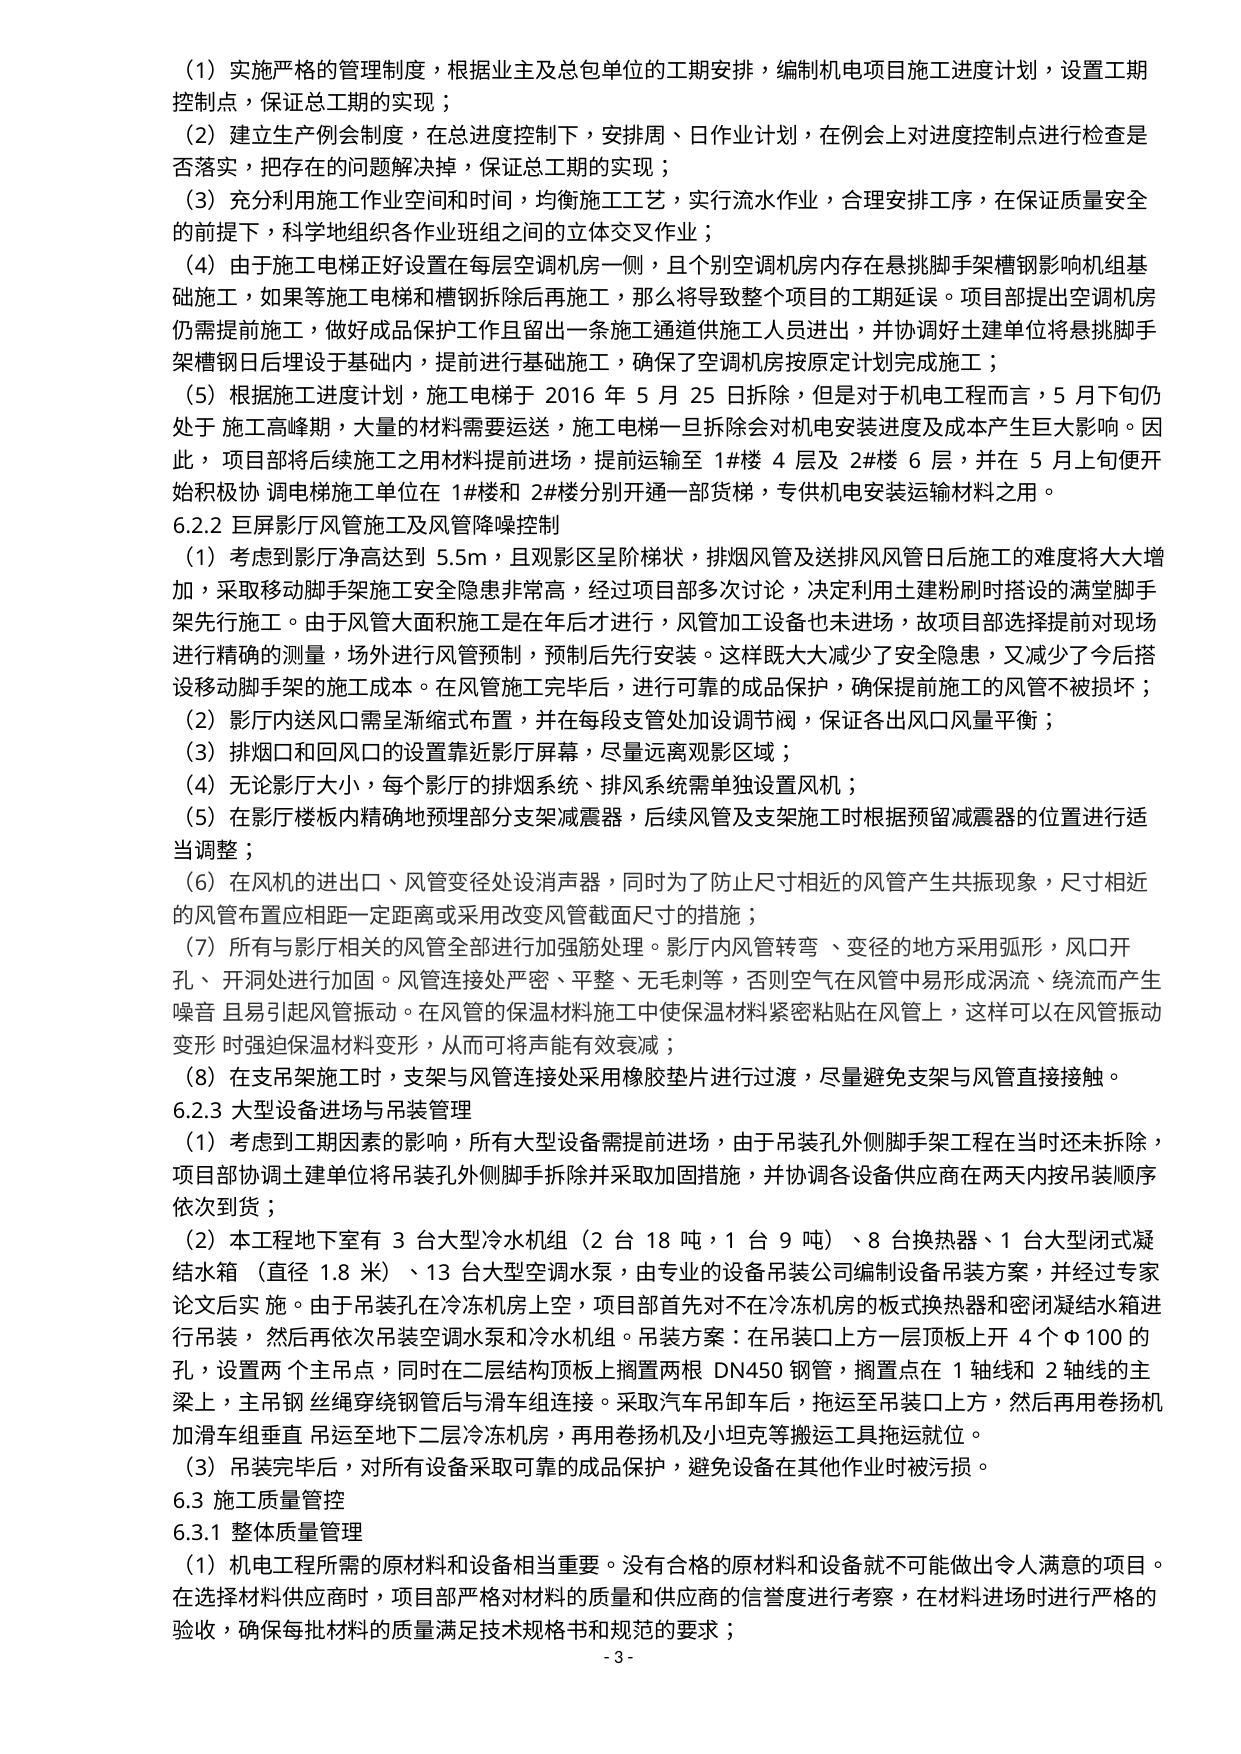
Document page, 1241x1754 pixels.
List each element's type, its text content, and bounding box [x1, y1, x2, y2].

text - 3 - [604, 1646, 1188, 1668]
text 6.3.1整体质量管理 （1）机电工程所需的原材料和设备相当重要。没有合格的原材料和设备就不可能做出令人满意的项目。 在选择材料供应商时，项目部严格对材料的质量和供应商的信誉度进行考察，在材料进场时进行严格的 验收，确保每批材料的质量满足技术规格书和规范的要求； [173, 1514, 1173, 1644]
text （1）实施严格的管理制度，根据业主及总包单位的工期安排，编制机电项目施工进度计划，设置工期 控制点，保证总工期的实现； （2）建立生产例会制度，在总进度控制下，安排周、日作业计划，在例会上对进度控制点进行检查是 否落实，把存在的问题解决掉，保证总工期的实现； （3）充分利用施工作业空间和时间，均衡施工工艺，实行流水作业，合理安排工序，在保证质量安全 的前提下，科学地组织各作业班组之间的立体交叉作业； （4）由于施工电梯正好设置在每层空调机房一侧，且个别空调机房内存在悬挑脚手架槽钢影响机组基 础施工，如果等施工电梯和槽钢拆除后再施工，那么将导致整个项目的工期延误。项目部提出空调机房 仍需提前施工，做好成品保护工作且留出一条施工通道供施工人员进出，并协调好土建单位将悬挑脚手 架槽钢日后埋设于基础内，提前进行基础施工，确保了空调机房按原定计划完成施工； （5）根据施工进度计划，施工电梯于2016年5月25日拆除，但是对于机电工程而言，5月下旬仍处于 施工高峰期，大量的材料需要运送，施工电梯一旦拆除会对机电安装进度及成本产生巨大影响。因此， 项目部将后续施工之用材料提前进场，提前运输至1#楼4层及2#楼6层，并在5月上旬便开始积极协 调电梯施工单位在1#楼和2#楼分别开通一部货梯，专供机电安装运输材料之用。 6.2.2巨屏影厅风管施工及风管降噪控制 （1）考虑到影厅净高达到5.5m，且观影区呈阶梯状，排烟风管及送排风风管日后施工的难度将大大增 加，采取移动脚手架施工安全隐患非常高，经过项目部多次讨论，决定利用土建粉刷时搭设的满堂脚手 架先行施工。由于风管大面积施工是在年后才进行，风管加工设备也未进场，故项目部选择提前对现场 进行精确的测量，场外进行风管预制，预制后先行安装。这样既大大减少了安全隐患，又减少了今后搭 设移动脚手架的施工成本。在风管施工完毕后，进行可靠的成品保护，确保提前施工的风管不被损坏； （2）影厅内送风口需呈渐缩式布置，并在每段支管处加设调节阀，保证各出风口风量平衡； （3）排烟口和回风口的设置靠近影厅屏幕，尽量远离观影区域； （4）无论影厅大小，每个影厅的排烟系统、排风系统需单独设置风机； （5）在影厅楼板内精确地预埋部分支架减震器，后续风管及支架施工时根据预留减震器的位置进行适 当调整； （6）在风机的进出口、风管变径处设消声器，同时为了防止尺寸相近的风管产生共振现象，尺寸相近 的风管布置应相距一定距离或采用改变风管截面尺寸的措施； （7）所有与影厅相关的风管全部进行加强筋处理。影厅内风管转弯 、变径的地方采用弧形，风口开孔、 开洞处进行加固。风管连接处严密、平整、无毛刺等，否则空气在风管中易形成涡流、绕流而产生噪音 且易引起风管振动。在风管的保温材料施工中使保温材料紧密粘贴在风管上，这样可以在风管振动变形 时强迫保温材料变形，从而可将声能有效衰减； （8）在支吊架施工时，支架与风管连接处采用橡胶垫片进行过渡，尽量避免支架与风管直接接触。 6.2.3大型设备进场与吊装管理 （1）考虑到工期因素的影响，所有大型设备需提前进场，由于吊装孔外侧脚手架工程在当时还未拆除， 项目部协调土建单位将吊装孔外侧脚手拆除并采取加固措施，并协调各设备供应商在两天内按吊装顺序 依次到货； （2）本工程地下室有3台大型冷水机组（2台18吨，1台9吨）、8台换热器、1台大型闭式凝结水箱 （直径1.8米）、13台大型空调水泵，由专业的设备吊装公司编制设备吊装方案，并经过专家论文后实 施。由于吊装孔在冷冻机房上空，项目部首先对不在冷冻机房的板式换热器和密闭凝结水箱进行吊装， 然后再依次吊装空调水泵和冷水机组。吊装方案：在吊装口上方一层顶板上开4 个Ф100 的孔，设置两 个主吊点，同时在二层结构顶板上搁置两根DN450 钢管，搁置点在1 轴线和2 轴线的主梁上，主吊钢 丝绳穿绕钢管后与滑车组连接。采取汽车吊卸车后，拖运至吊装口上方，然后再用卷扬机加滑车组垂直 吊运至地下二层冷冻机房，再用卷扬机及小坦克等搬运工具拖运就位。 （3）吊装完毕后，对所有设备采取可靠的成品保护，避免设备在其他作业时被污损。 6.3施工质量管控 [173, 52, 1173, 1514]
